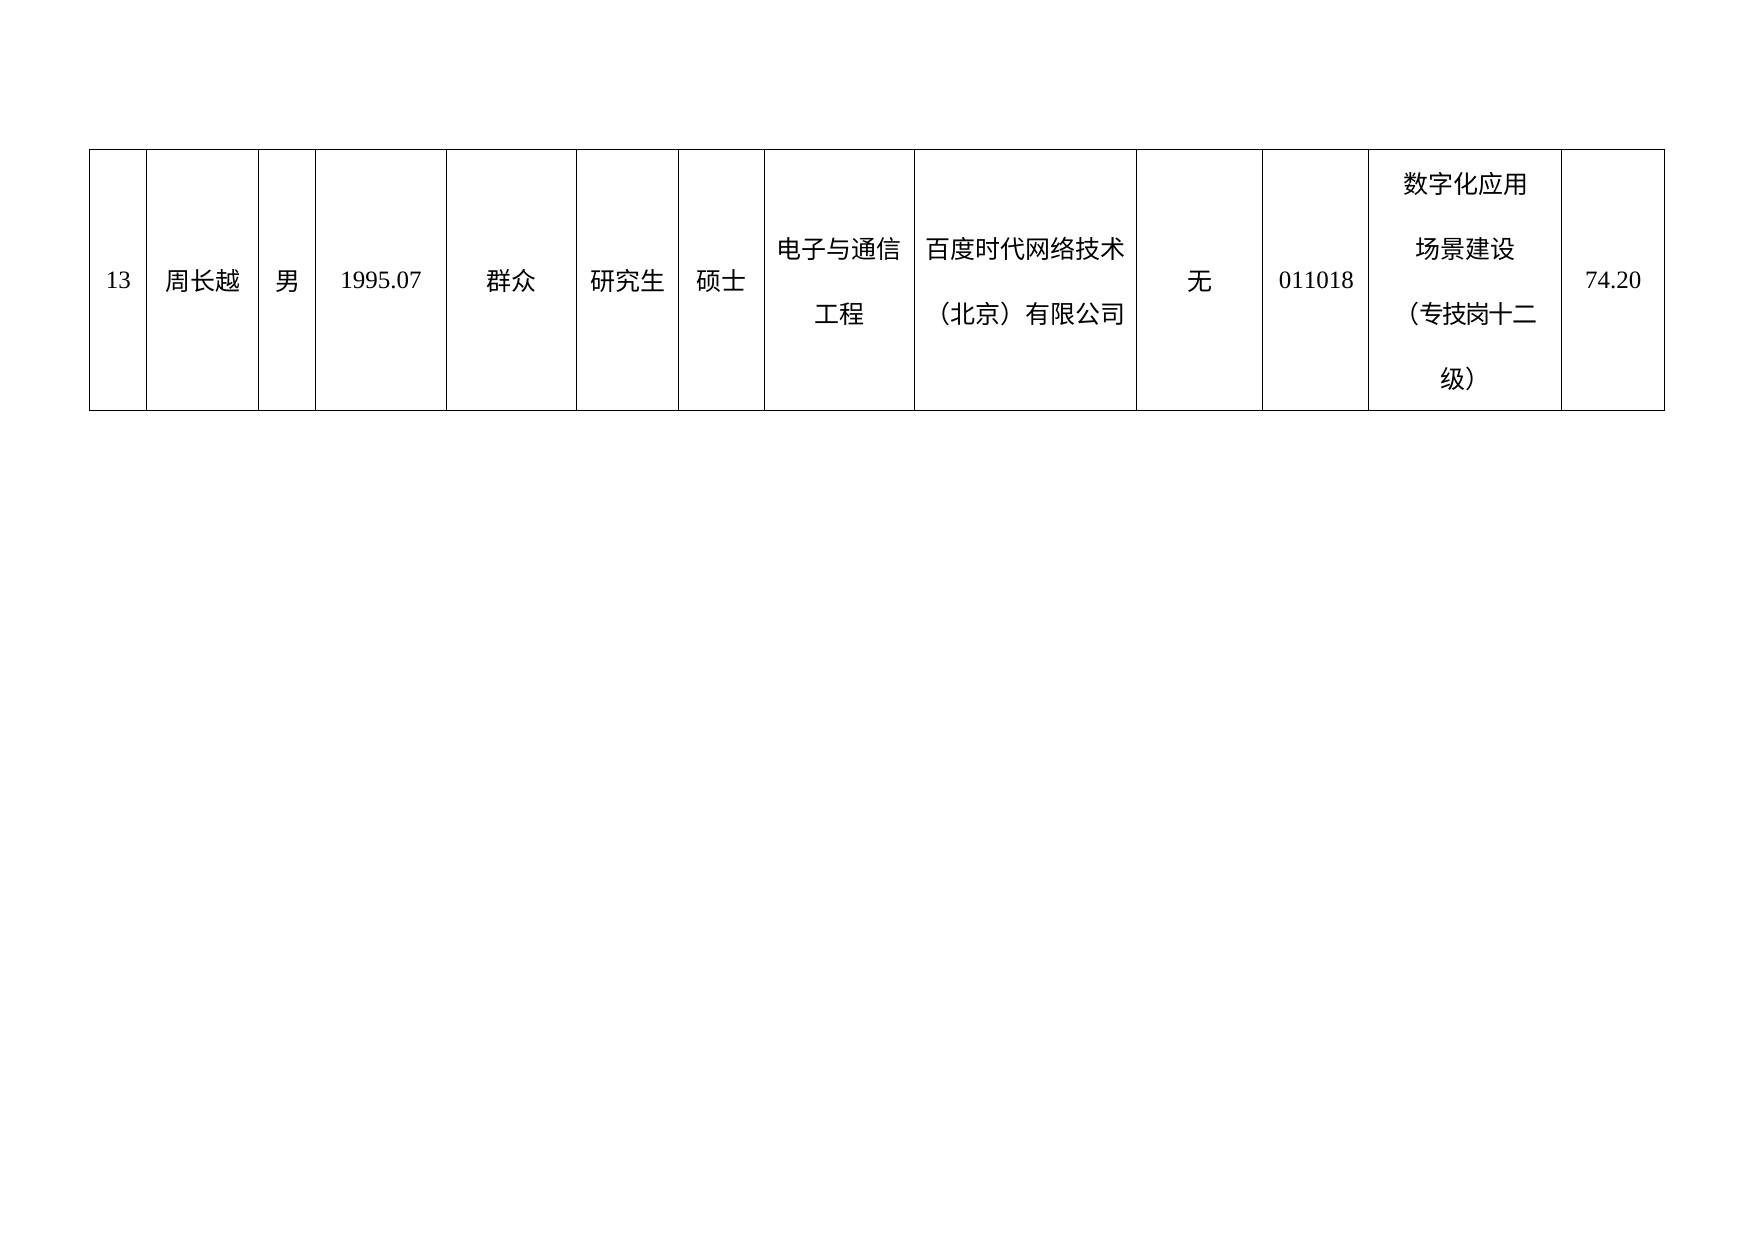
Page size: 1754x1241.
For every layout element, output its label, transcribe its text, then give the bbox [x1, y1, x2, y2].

table_cell 数字化应用 场景建设 （专技岗十二级） [1369, 150, 1561, 410]
table_cell 74.20 [1562, 150, 1664, 410]
table_cell 百度时代网络技术（北京）有限公司 [915, 150, 1136, 410]
table_cell 男 [259, 150, 315, 410]
table_cell 1995.07 [316, 150, 446, 410]
table_cell 研究生 [577, 150, 678, 410]
table_cell 电子与通信工程 [765, 150, 914, 410]
table_cell 周长越 [147, 150, 258, 410]
table_cell 无 [1137, 150, 1262, 410]
table_cell 011018 [1263, 150, 1368, 410]
table_cell 13 [90, 150, 146, 410]
table_cell 硕士 [679, 150, 764, 410]
table_cell 群众 [447, 150, 576, 410]
